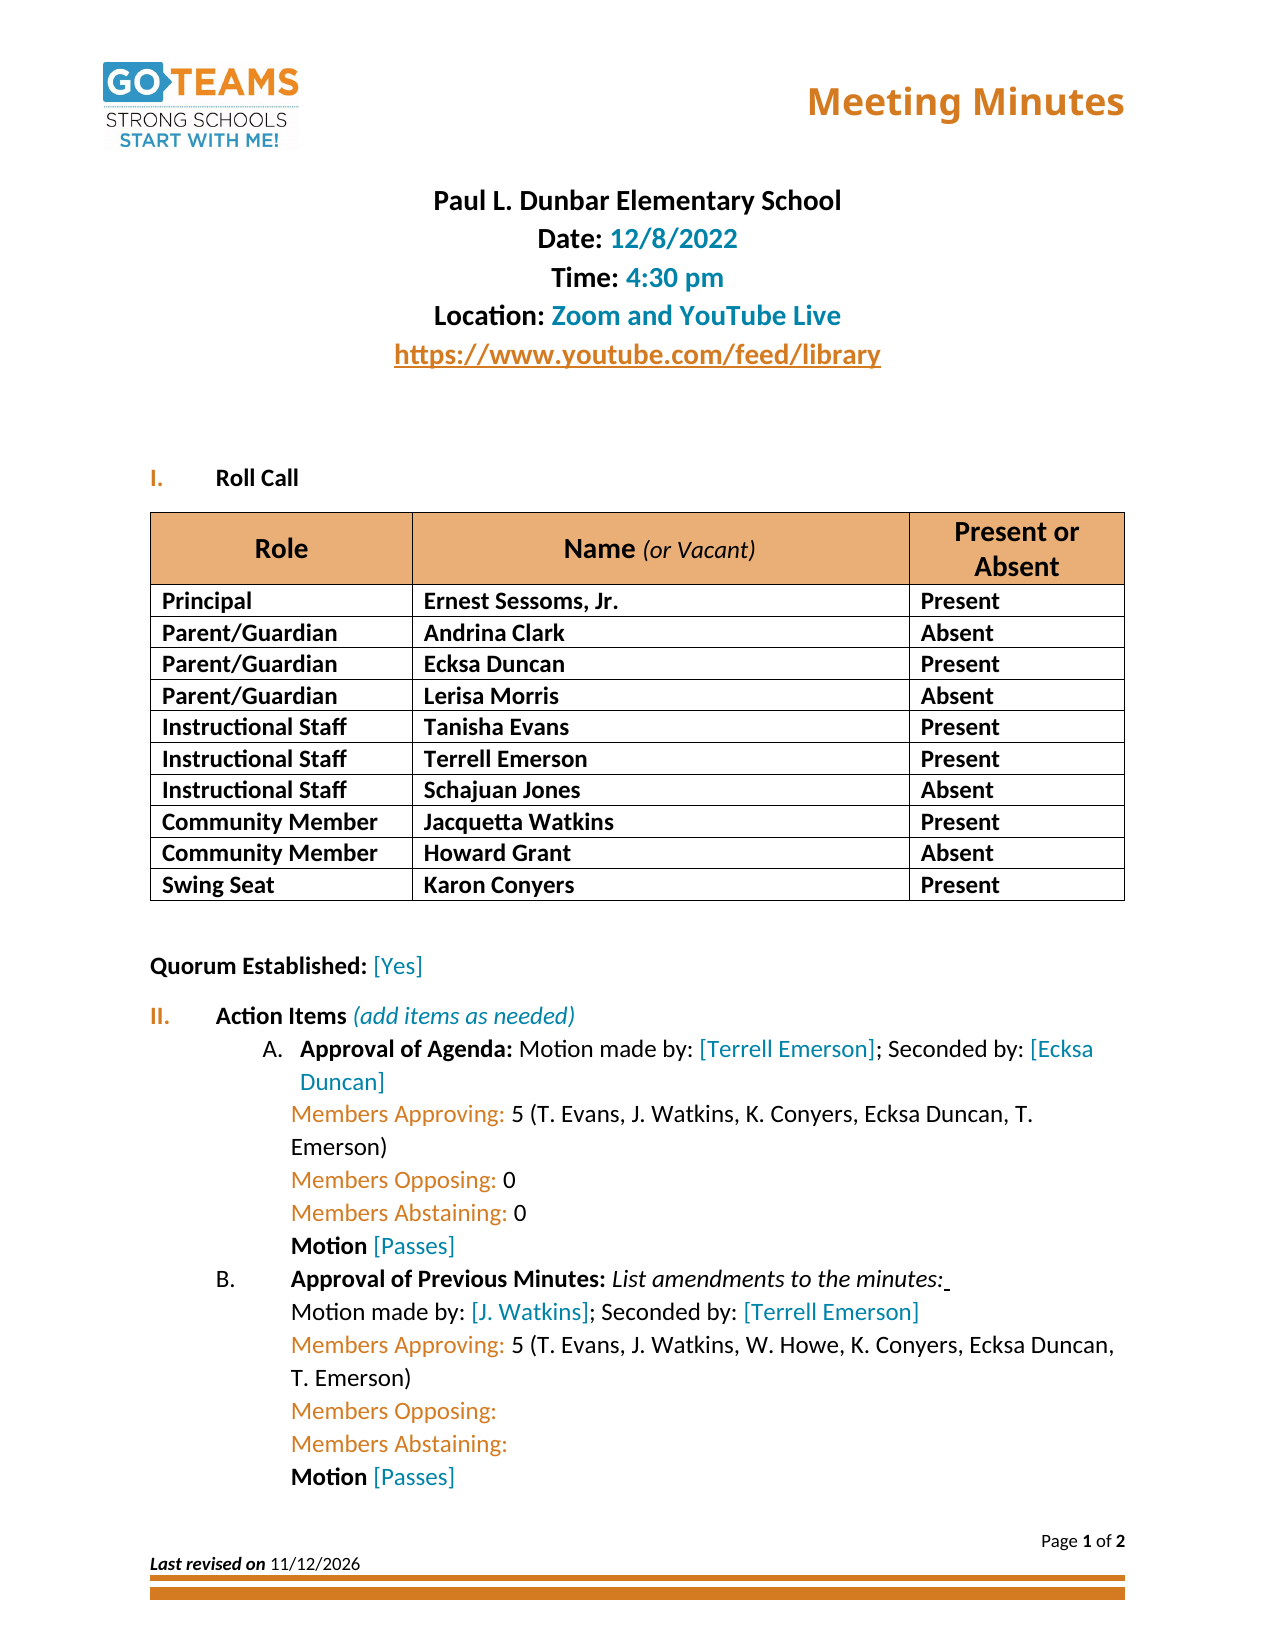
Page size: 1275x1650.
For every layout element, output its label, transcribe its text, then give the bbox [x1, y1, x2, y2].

list Roll Call [150, 462, 1125, 493]
picture [103, 62, 300, 150]
text Paul L. Dunbar Elementary School [150, 182, 1125, 218]
table_header Name (or Vacant) [413, 513, 909, 584]
table_cell Howard Grant [413, 838, 909, 868]
table_cell Principal [151, 585, 412, 616]
table_cell Instructional Staff [151, 711, 412, 742]
table_cell Present [910, 869, 1124, 900]
table_cell Instructional Staff [151, 743, 412, 773]
text Quorum Established: [Yes] [150, 950, 1125, 981]
table_cell Ernest Sessoms, Jr. [413, 585, 909, 616]
table_cell Parent/Guardian [151, 680, 412, 710]
list Motion [Passes] [291, 1461, 1125, 1491]
list Action Items (add items as needed) [150, 1000, 1125, 1030]
list Approval of Agenda: Motion made by: [Terrell Emerson]; Seconded by: [Ecksa Duncan] [262, 1033, 1125, 1096]
text Date: 12/8/2022 [150, 221, 1125, 256]
table_cell Community Member [151, 806, 412, 837]
table_cell Terrell Emerson [413, 743, 909, 773]
list Members Approving: 5 (T. Evans, J. Watkins, K. Conyers, Ecksa Duncan, T. Emerson) [291, 1099, 1125, 1162]
table_cell Present [910, 648, 1124, 679]
table_cell Present [910, 585, 1124, 616]
table_cell Absent [910, 838, 1124, 868]
list Members Approving: 5 (T. Evans, J. Watkins, W. Howe, K. Conyers, Ecksa Duncan, T. Emerson) [291, 1329, 1125, 1392]
table_cell Present [910, 743, 1124, 773]
table_cell Present [910, 711, 1124, 742]
table_cell Community Member [151, 838, 412, 868]
table_cell Andrina Clark [413, 617, 909, 647]
table_header Role [151, 513, 412, 584]
table_cell Absent [910, 775, 1124, 805]
list Motion made by: [J. Watkins]; Seconded by: [Terrell Emerson] [291, 1296, 1125, 1327]
table_cell Tanisha Evans [413, 711, 909, 742]
text https://www.youtube.com/feed/library [150, 336, 1125, 371]
table_cell Ecksa Duncan [413, 648, 909, 679]
table_cell Schajuan Jones [413, 775, 909, 805]
table_cell Parent/Guardian [151, 648, 412, 679]
table_cell Swing Seat [151, 869, 412, 900]
text Location: Zoom and YouTube Live [150, 297, 1125, 333]
table_cell Jacquetta Watkins [413, 806, 909, 837]
list Members Opposing: [291, 1395, 1125, 1425]
list Members Opposing: 0 [291, 1164, 1125, 1195]
table_cell Absent [910, 617, 1124, 647]
table_cell Instructional Staff [151, 775, 412, 805]
list Motion [Passes] [291, 1230, 1125, 1261]
list Members Abstaining: 0 [291, 1197, 1125, 1228]
list Members Abstaining: [291, 1428, 1125, 1458]
list Approval of Previous Minutes: List amendments to the minutes: [216, 1263, 1125, 1294]
table_cell Present [910, 806, 1124, 837]
text Time: 4:30 pm [150, 259, 1125, 294]
table_cell Karon Conyers [413, 869, 909, 900]
table_cell Absent [910, 680, 1124, 710]
table_cell Lerisa Morris [413, 680, 909, 710]
table_header Present or Absent [910, 513, 1124, 584]
table_cell Parent/Guardian [151, 617, 412, 647]
